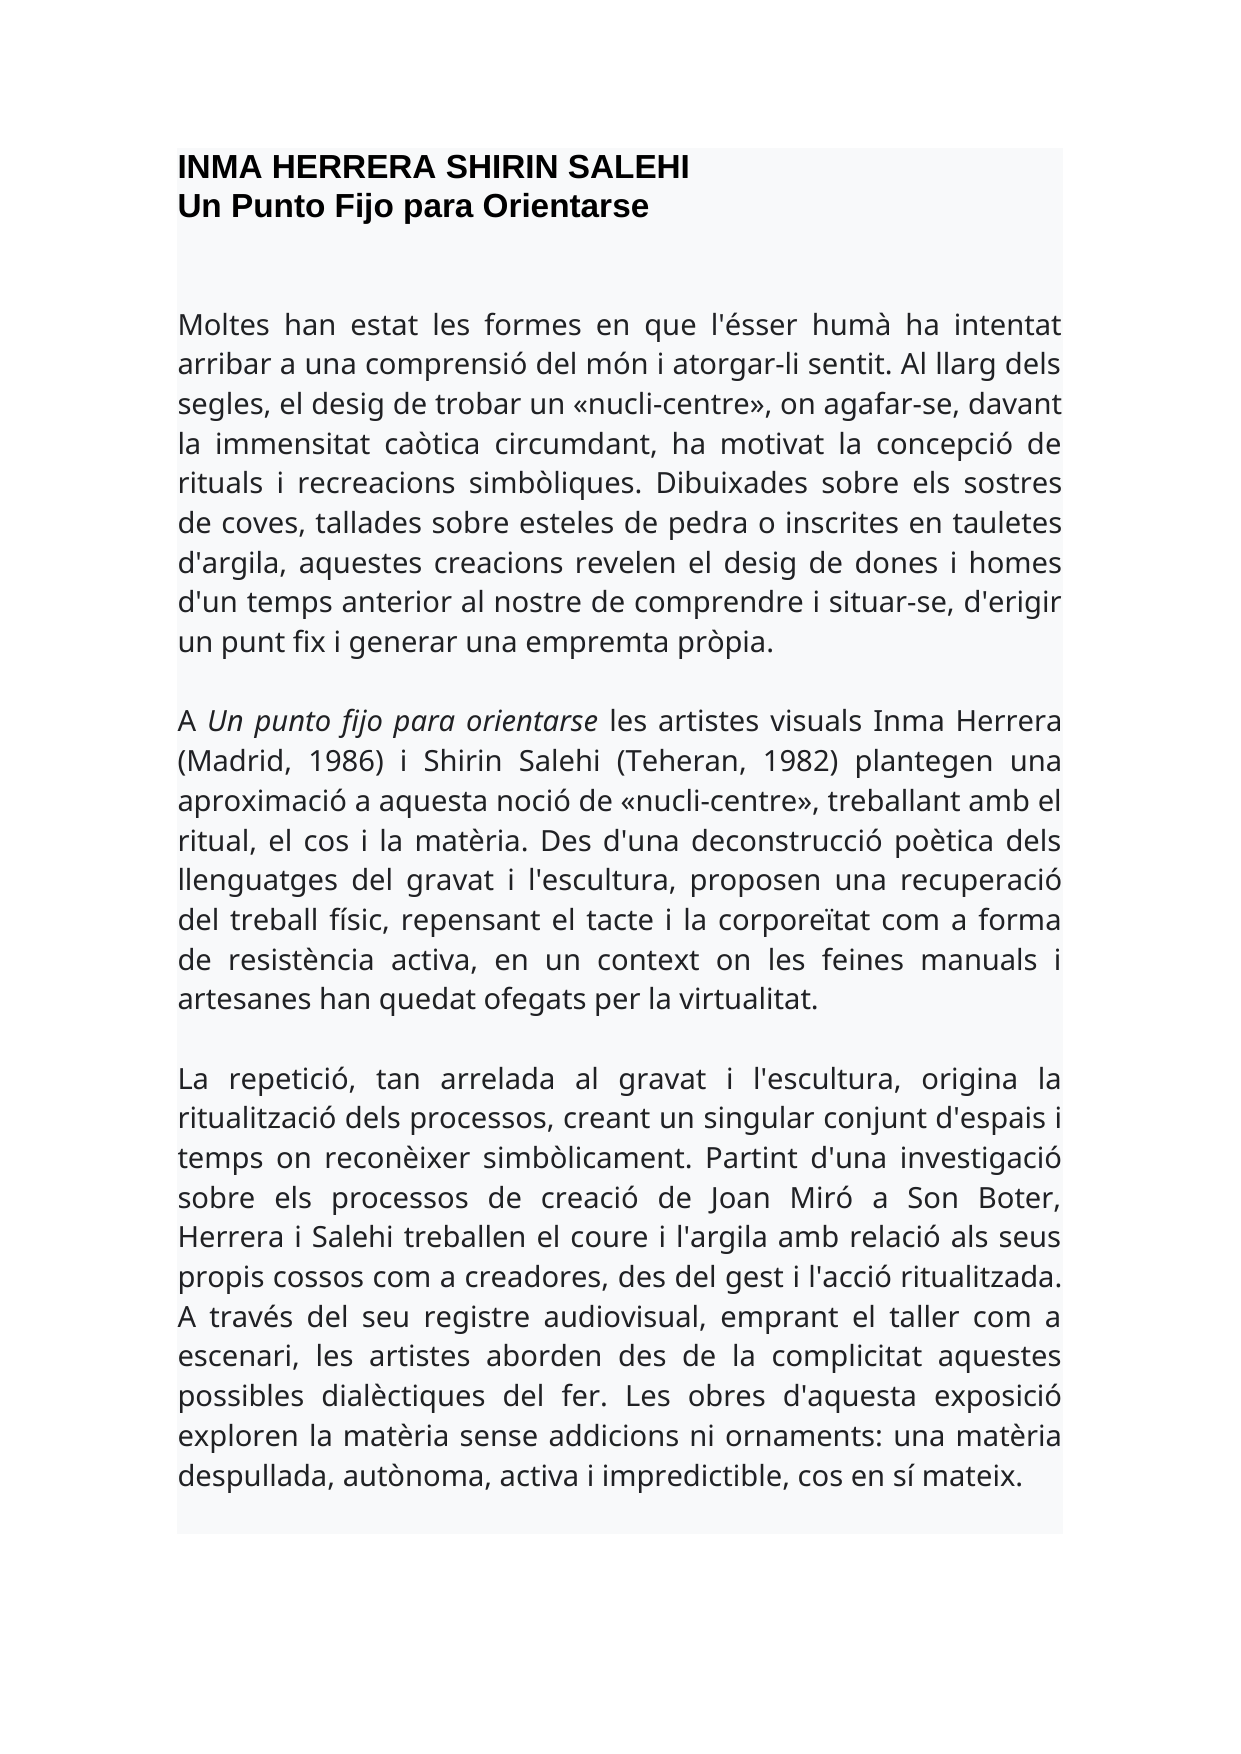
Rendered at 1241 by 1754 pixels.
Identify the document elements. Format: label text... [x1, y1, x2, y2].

text Moltes han estat les formes en que l'ésser humà ha intentat arribar a una comprensió del món i atorgar-li sentit. Al llarg dels segles, el desig de trobar un «nucli-centre», on agafar-se, davant la immensitat caòtica circumdant, ha motivat la concepció de rituals i recreacions simbòliques. Dibuixades sobre els sostres de coves, tallades sobre esteles de pedra o inscrites en tauletes d'argila, aquestes creacions revelen el desig de dones i homes d'un temps anterior al nostre de comprendre i situar-se, d'erigir un punt fix i generar una empremta pròpia. [177, 304, 1063, 661]
text Un Punto Fijo para Orientarse [177, 186, 1063, 224]
text INMA HERRERA SHIRIN SALEHI [177, 148, 1063, 186]
text A Un punto fijo para orientarse les artistes visuals Inma Herrera (Madrid, 1986) i Shirin Salehi (Teheran, 1982) plantegen una aproximació a aquesta noció de «nucli-centre», treballant amb el ritual, el cos i la matèria. Des d'una deconstrucció poètica dels llenguatges del gravat i l'escultura, proposen una recuperació del treball físic, repensant el tacte i la corporeïtat com a forma de resistència activa, en un context on les feines manuals i artesanes han quedat ofegats per la virtualitat. [177, 701, 1063, 1018]
text La repetició, tan arrelada al gravat i l'escultura, origina la ritualització dels processos, creant un singular conjunt d'espais i temps on reconèixer simbòlicament. Partint d'una investigació sobre els processos de creació de Joan Miró a Son Boter, Herrera i Salehi treballen el coure i l'argila amb relació als seus propis cossos com a creadores, des del gest i l'acció ritualitzada. A través del seu registre audiovisual, emprant el taller com a escenari, les artistes aborden des de la complicitat aquestes possibles dialèctiques del fer. Les obres d'aquesta exposició exploren la matèria sense addicions ni ornaments: una matèria despullada, autònoma, activa i impredictible, cos en sí mateix. [177, 1058, 1063, 1494]
